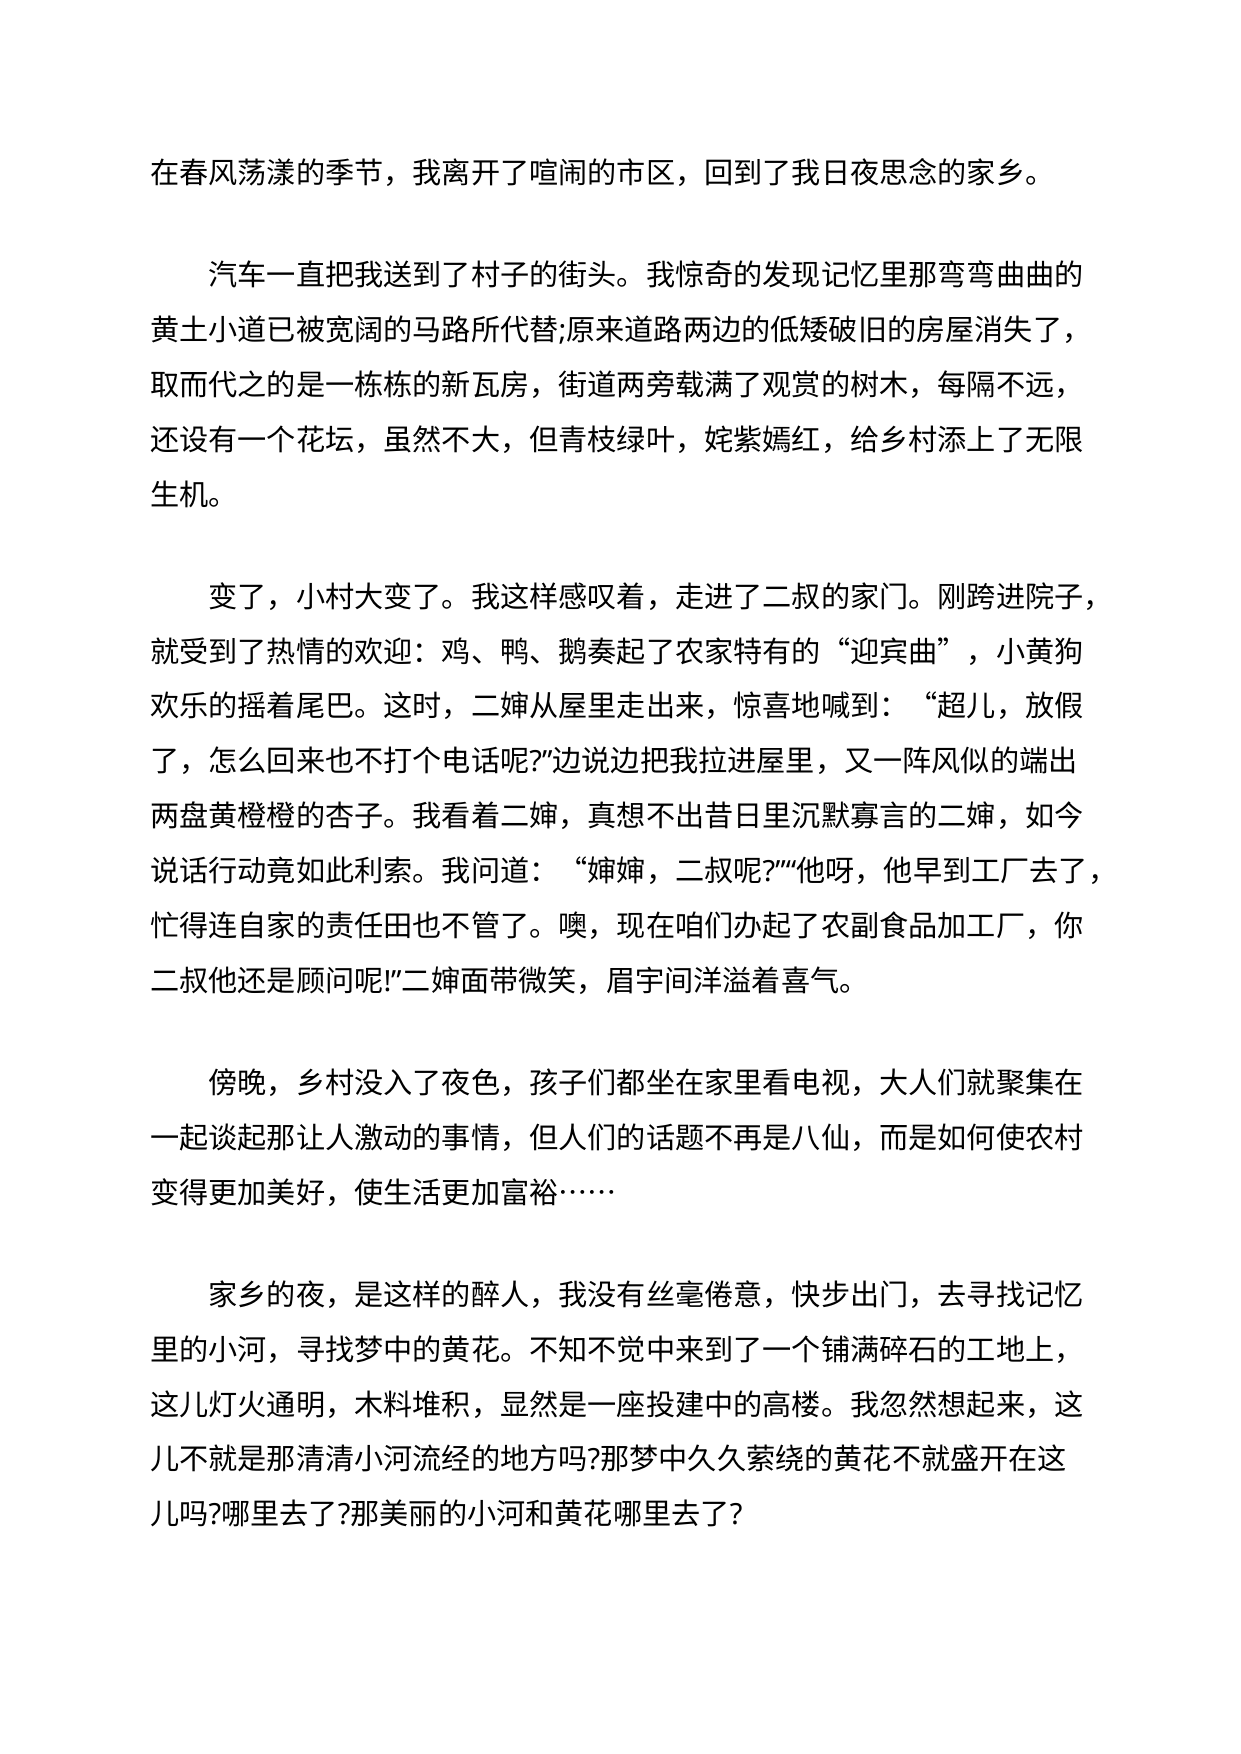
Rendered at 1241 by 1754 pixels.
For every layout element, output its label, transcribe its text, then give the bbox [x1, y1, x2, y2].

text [150, 150, 1090, 192]
text 汽车一直把我送到了村子的街头。我惊奇的发现记忆里那弯弯曲曲的黄土小道已被宽阔的马路所代替;原来道路两边的低矮破旧的房屋消失了，取而代之的是一栋栋的新瓦房，街道两旁载满了观赏的树木，每隔不远，还设有一个花坛，虽然不大，但青枝绿叶，姹紫嫣红，给乡村添上了无限生机。 [150, 252, 1090, 514]
text 变了，小村大变了。我这样感叹着，走进了二叔的家门。刚跨进院子，就受到了热情的欢迎：鸡、鸭、鹅奏起了农家特有的“迎宾曲”，小黄狗欢乐的摇着尾巴。这时，二婶从屋里走出来，惊喜地喊到：“超儿，放假了，怎么回来也不打个电话呢?”边说边把我拉进屋里，又一阵风似的端出两盘黄橙橙的杏子。我看着二婶，真想不出昔日里沉默寡言的二婶，如今说话行动竟如此利索。我问道：“婶婶，二叔呢?”“他呀，他早到工厂去了，忙得连自家的责任田也不管了。噢，现在咱们办起了农副食品加工厂，你二叔他还是顾问呢!”二婶面带微笑，眉宇间洋溢着喜气。 [150, 573, 1090, 1000]
text 家乡的夜，是这样的醉人，我没有丝毫倦意，快步出门，去寻找记忆里的小河，寻找梦中的黄花。不知不觉中来到了一个铺满碎石的工地上，这儿灯火通明，木料堆积，显然是一座投建中的高楼。我忽然想起来，这儿不就是那清清小河流经的地方吗?那梦中久久萦绕的黄花不就盛开在这儿吗?哪里去了?那美丽的小河和黄花哪里去了? [150, 1271, 1090, 1533]
text 傍晚，乡村没入了夜色，孩子们都坐在家里看电视，大人们就聚集在一起谈起那让人激动的事情，但人们的话题不再是八仙，而是如何使农村变得更加美好，使生活更加富裕…… [150, 1060, 1090, 1212]
